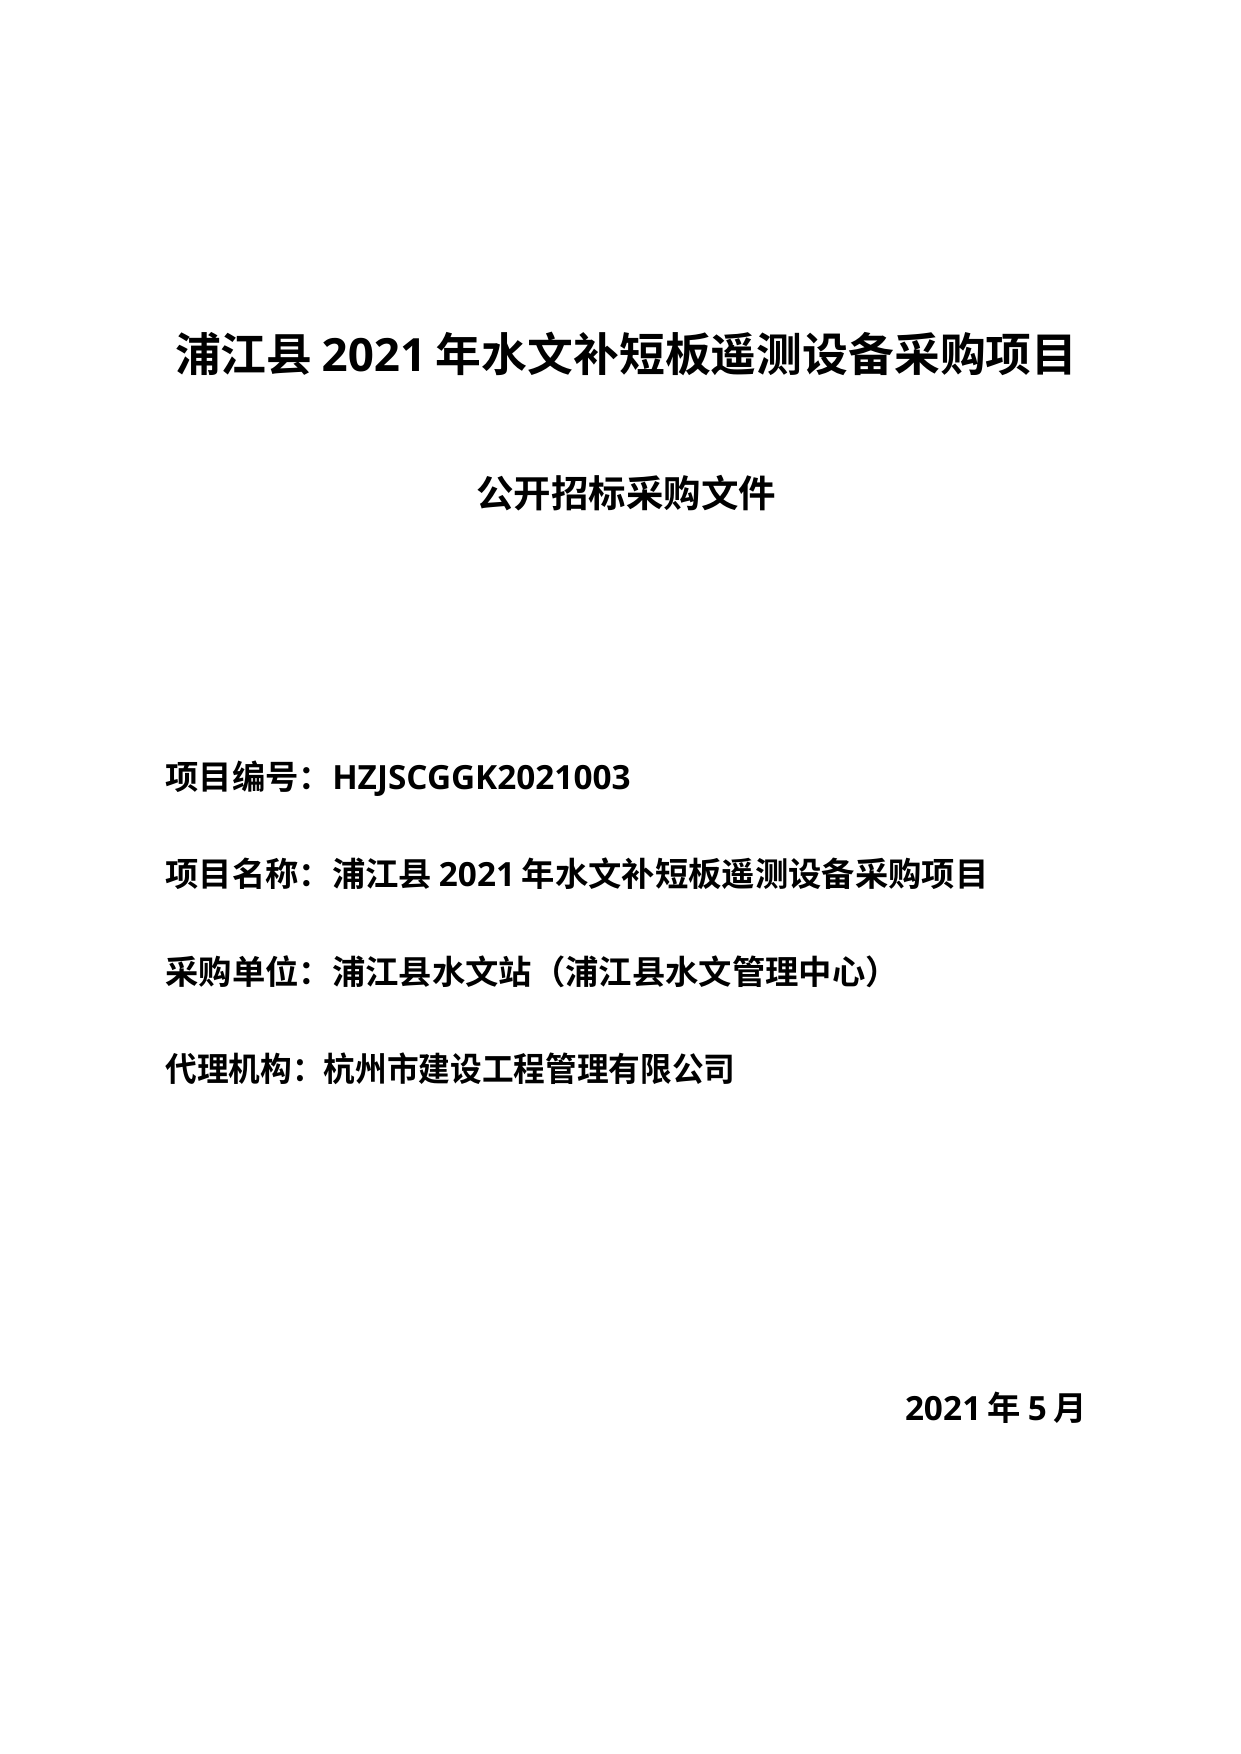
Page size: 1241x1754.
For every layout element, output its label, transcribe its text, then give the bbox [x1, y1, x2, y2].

text 项目名称：浦江县2021年水文补短板遥测设备采购项目 [165, 848, 1087, 897]
text 项目编号：HZJSCGGK2021003 [165, 751, 1087, 799]
text 2021年5月 [165, 1382, 1087, 1430]
text 采购单位：浦江县水文站（浦江县水文管理中心） [165, 946, 1087, 994]
text 浦江县2021年水文补短板遥测设备采购项目 [165, 304, 1087, 388]
text 公开招标采购文件 [165, 464, 1087, 518]
text 代理机构：杭州市建设工程管理有限公司 [165, 1043, 1087, 1091]
